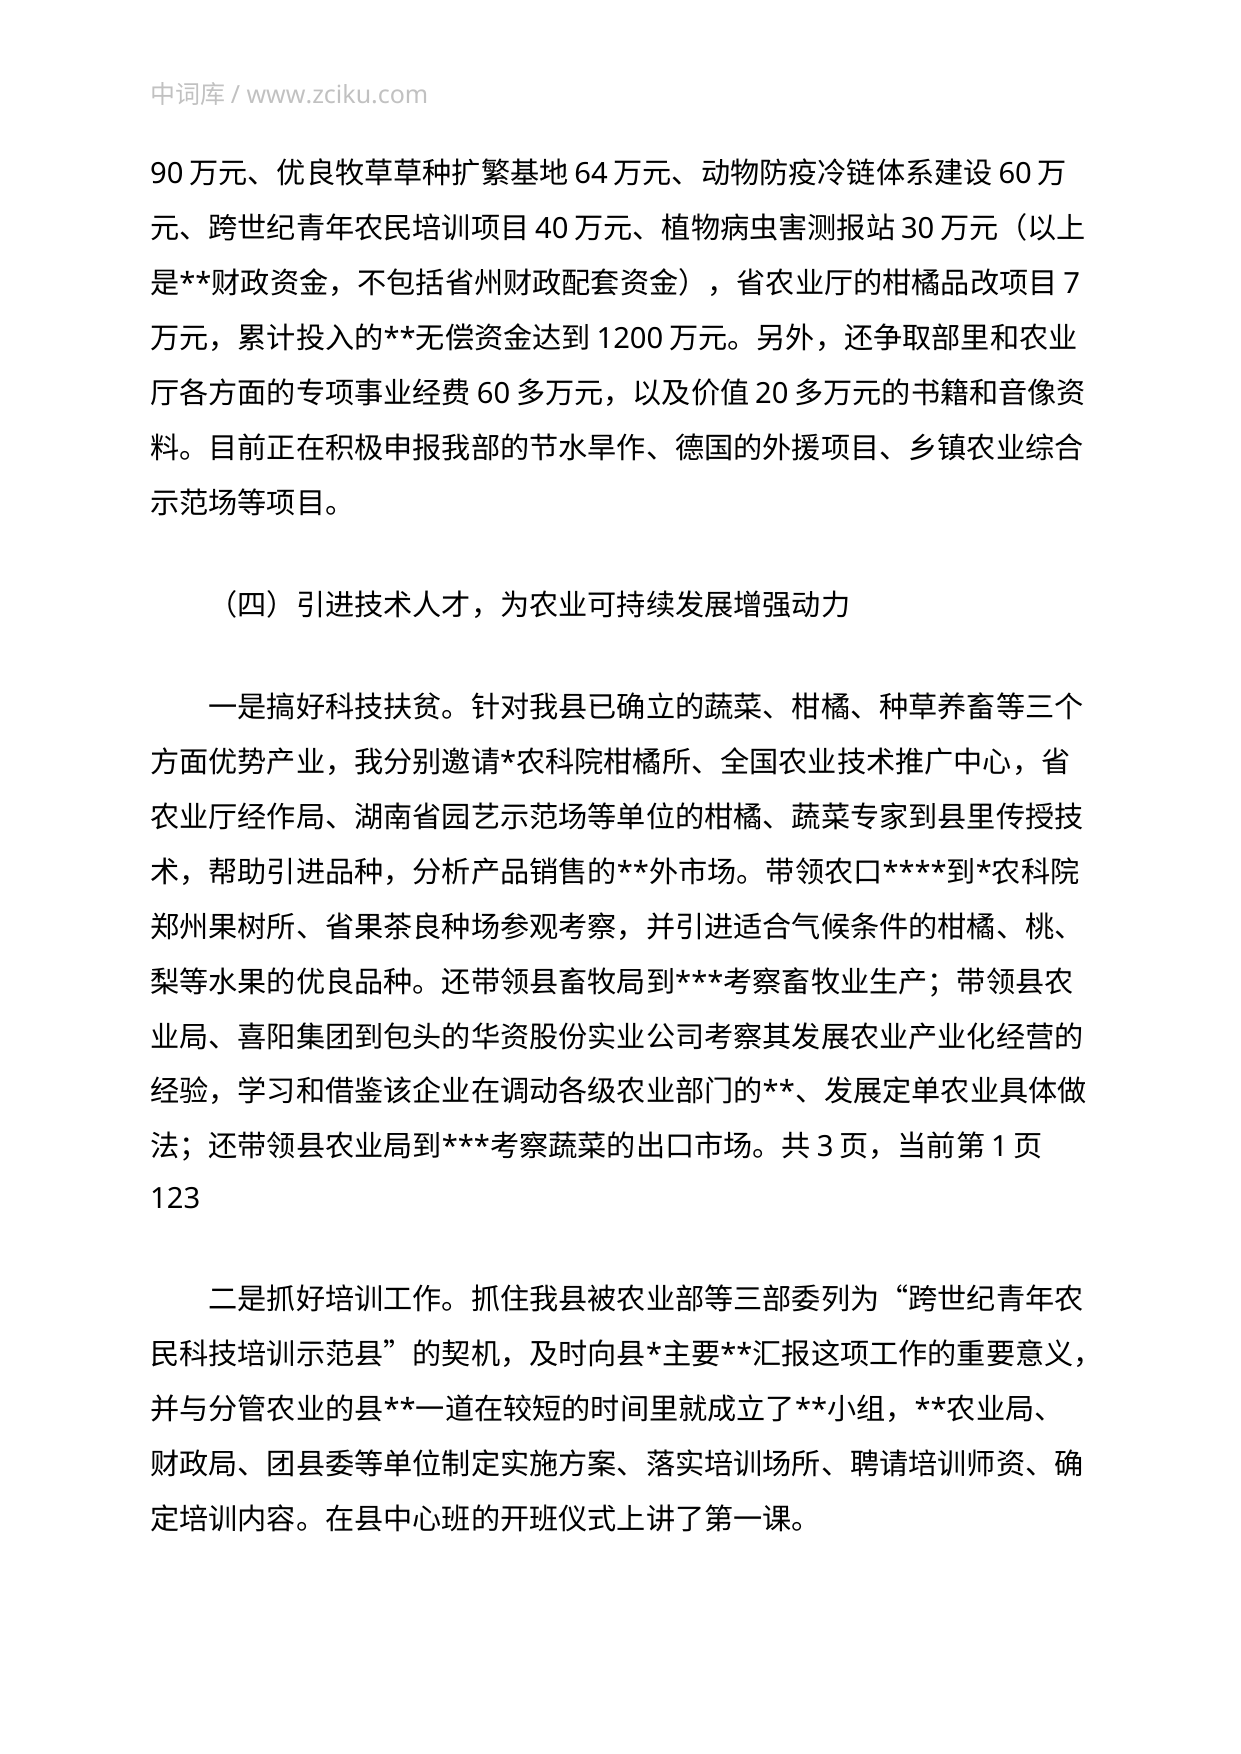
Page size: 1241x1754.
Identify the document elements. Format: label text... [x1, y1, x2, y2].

text 二是抓好培训工作。抓住我县被农业部等三部委列为“跨世纪青年农民科技培训示范县”的契机，及时向县*主要**汇报这项工作的重要意义，并与分管农业的县**一道在较短的时间里就成立了**小组，**农业局、财政局、团县委等单位制定实施方案、落实培训场所、聘请培训师资、确定培训内容。在县中心班的开班仪式上讲了第一课。 [150, 1276, 1090, 1538]
text 一是搞好科技扶贫。针对我县已确立的蔬菜、柑橘、种草养畜等三个方面优势产业，我分别邀请*农科院柑橘所、全国农业技术推广中心，省农业厅经作局、湖南省园艺示范场等单位的柑橘、蔬菜专家到县里传授技术，帮助引进品种，分析产品销售的**外市场。带领农口****到*农科院郑州果树所、省果茶良种场参观考察，并引进适合气候条件的柑橘、桃、梨等水果的优良品种。还带领县畜牧局到***考察畜牧业生产；带领县农业局、喜阳集团到包头的华资股份实业公司考察其发展农业产业化经营的经验，学习和借鉴该企业在调动各级农业部门的**、发展定单农业具体做法；还带领县农业局到***考察蔬菜的出口市场。共3页，当前第1页123 [150, 683, 1090, 1217]
text （四）引进技术人才，为农业可持续发展增强动力 [150, 582, 1090, 624]
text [150, 150, 1090, 522]
